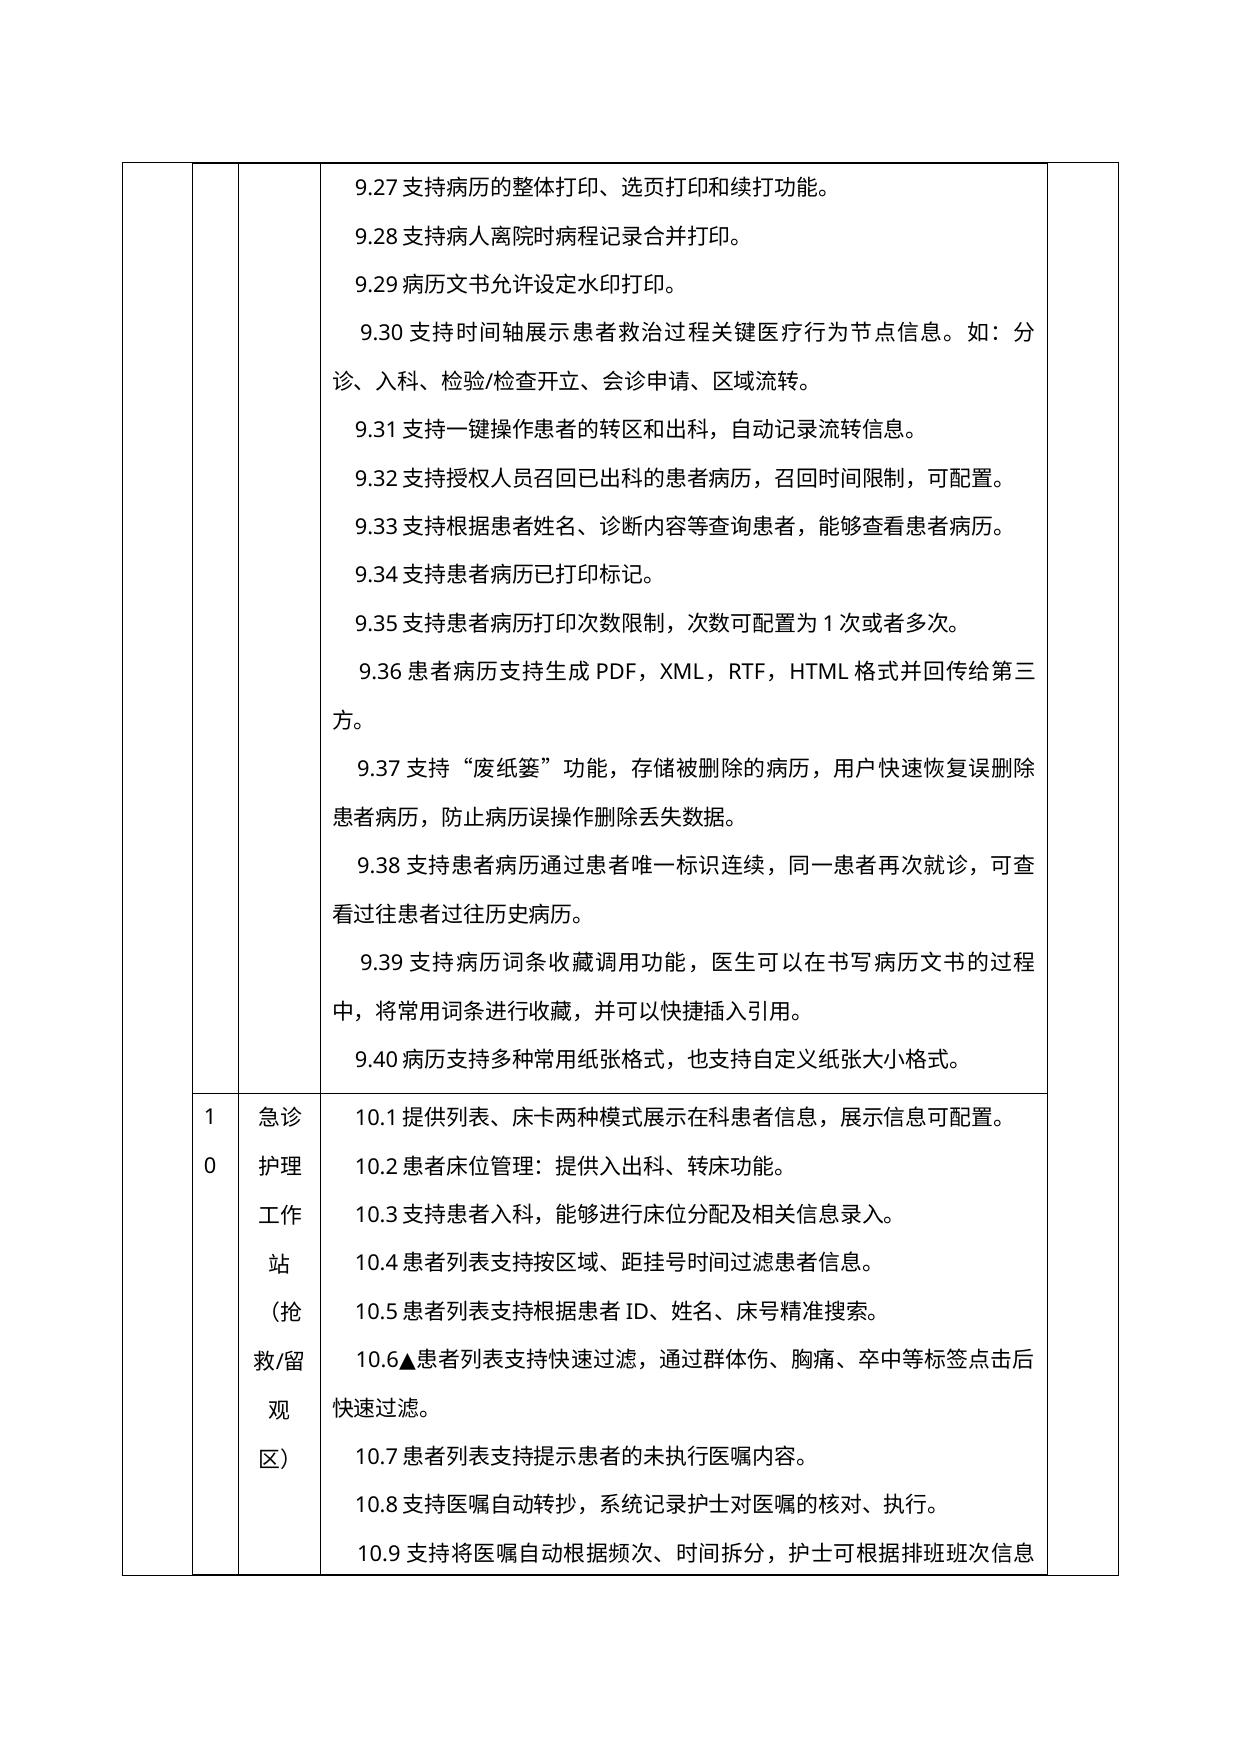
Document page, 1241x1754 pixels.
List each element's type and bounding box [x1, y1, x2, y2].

table_cell [321, 164, 1047, 1093]
table_cell [193, 1094, 238, 1574]
table_cell [1048, 163, 1118, 1575]
table_cell [123, 163, 192, 1575]
table_cell [321, 1094, 1047, 1574]
table_cell [193, 164, 238, 1093]
table_cell [239, 1094, 320, 1574]
table_cell [239, 164, 320, 1093]
